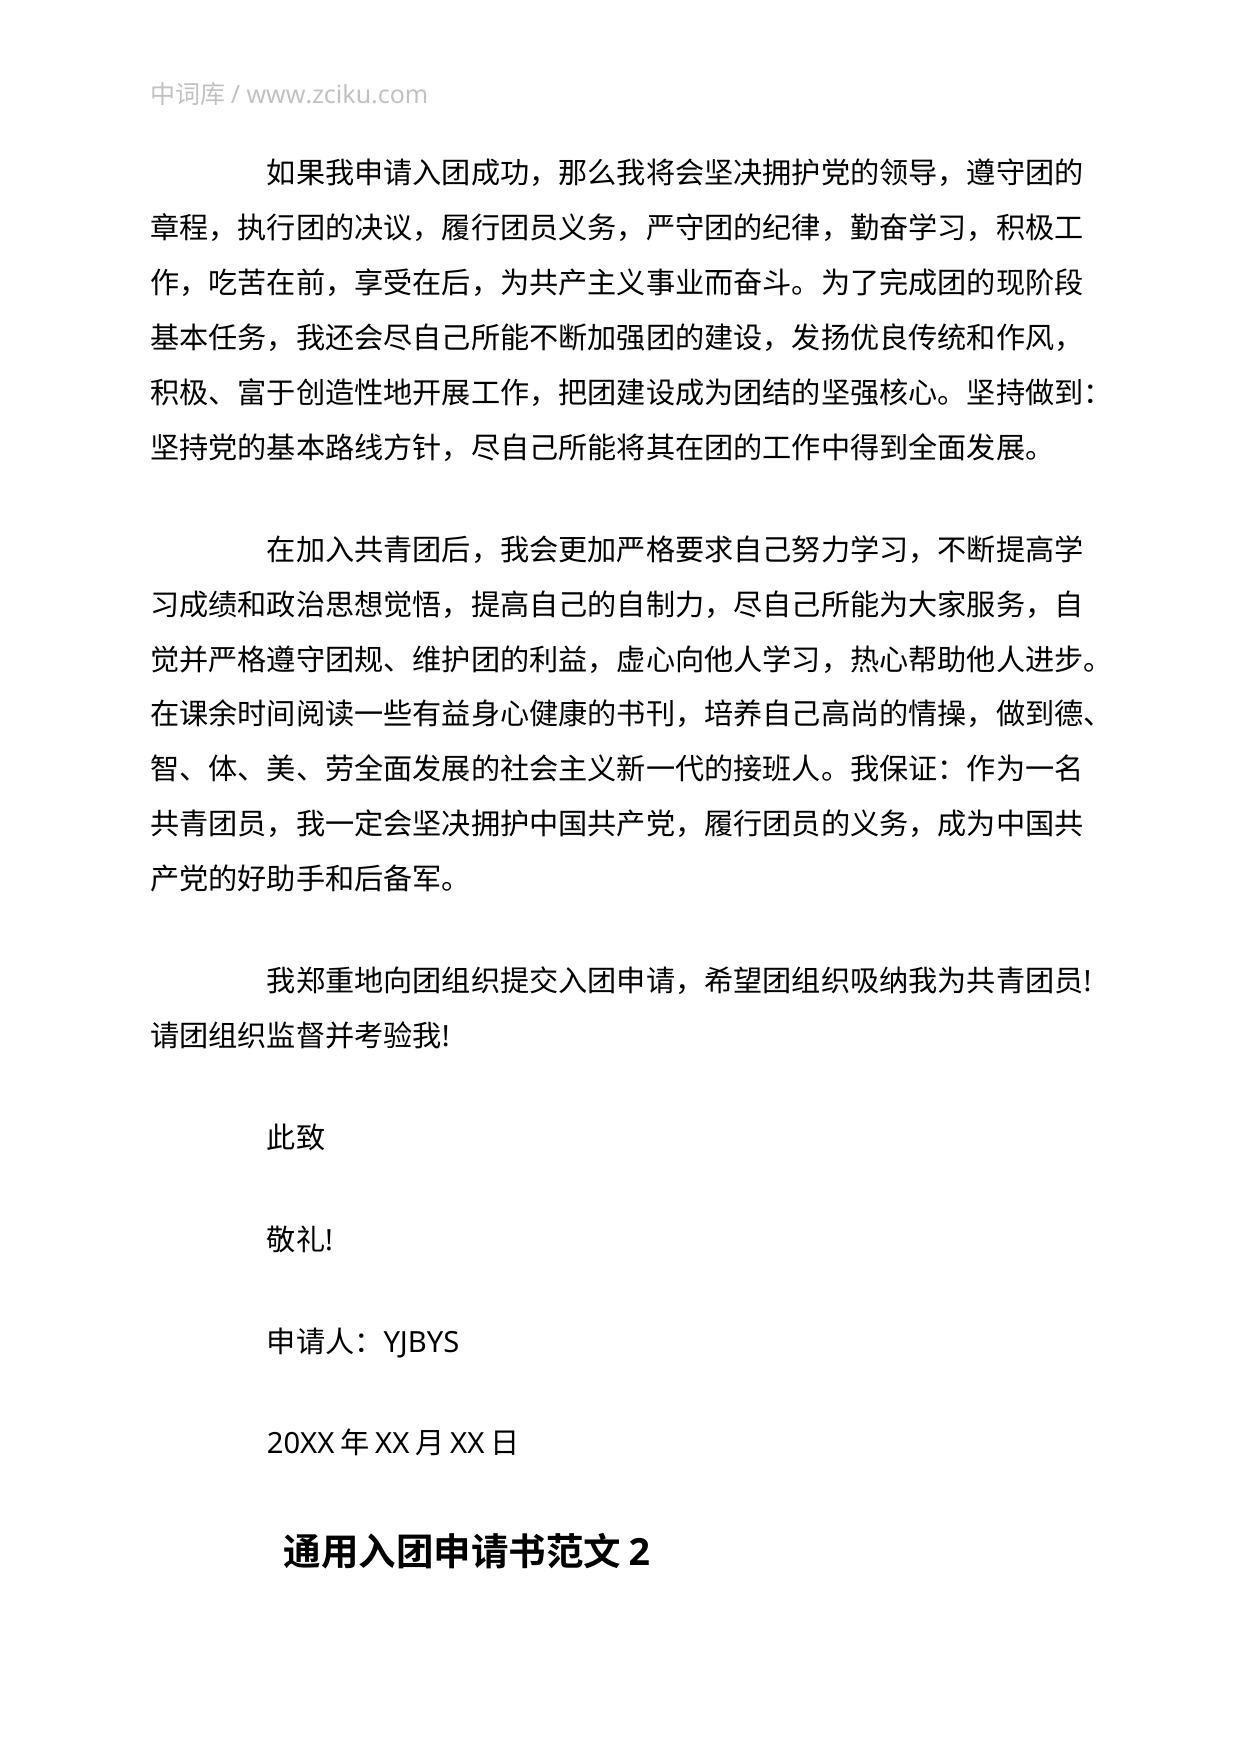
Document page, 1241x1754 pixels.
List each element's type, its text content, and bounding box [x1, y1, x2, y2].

text 我郑重地向团组织提交入团申请，希望团组织吸纳我为共青团员!请团组织监督并考验我! [150, 957, 1090, 1055]
text 申请人：YJBYS [150, 1318, 1090, 1361]
text 通用入团申请书范文2 [150, 1522, 1090, 1577]
text 在加入共青团后，我会更加严格要求自己努力学习，不断提高学习成绩和政治思想觉悟，提高自己的自制力，尽自己所能为大家服务，自觉并严格遵守团规、维护团的利益，虚心向他人学习，热心帮助他人进步。在课余时间阅读一些有益身心健康的书刊，培养自己高尚的情操，做到德、智、体、美、劳全面发展的社会主义新一代的接班人。我保证：作为一名共青团员，我一定会坚决拥护中国共产党，履行团员的义务，成为中国共产党的好助手和后备军。 [150, 526, 1090, 898]
text 如果我申请入团成功，那么我将会坚决拥护党的领导，遵守团的章程，执行团的决议，履行团员义务，严守团的纪律，勤奋学习，积极工作，吃苦在前，享受在后，为共产主义事业而奋斗。为了完成团的现阶段基本任务，我还会尽自己所能不断加强团的建设，发扬优良传统和作风，积极、富于创造性地开展工作，把团建设成为团结的坚强核心。坚持做到：坚持党的基本路线方针，尽自己所能将其在团的工作中得到全面发展。 [150, 150, 1090, 467]
text 20XX年XX月XX日 [150, 1420, 1090, 1462]
text 此致 [150, 1114, 1090, 1157]
text 敬礼! [150, 1216, 1090, 1258]
